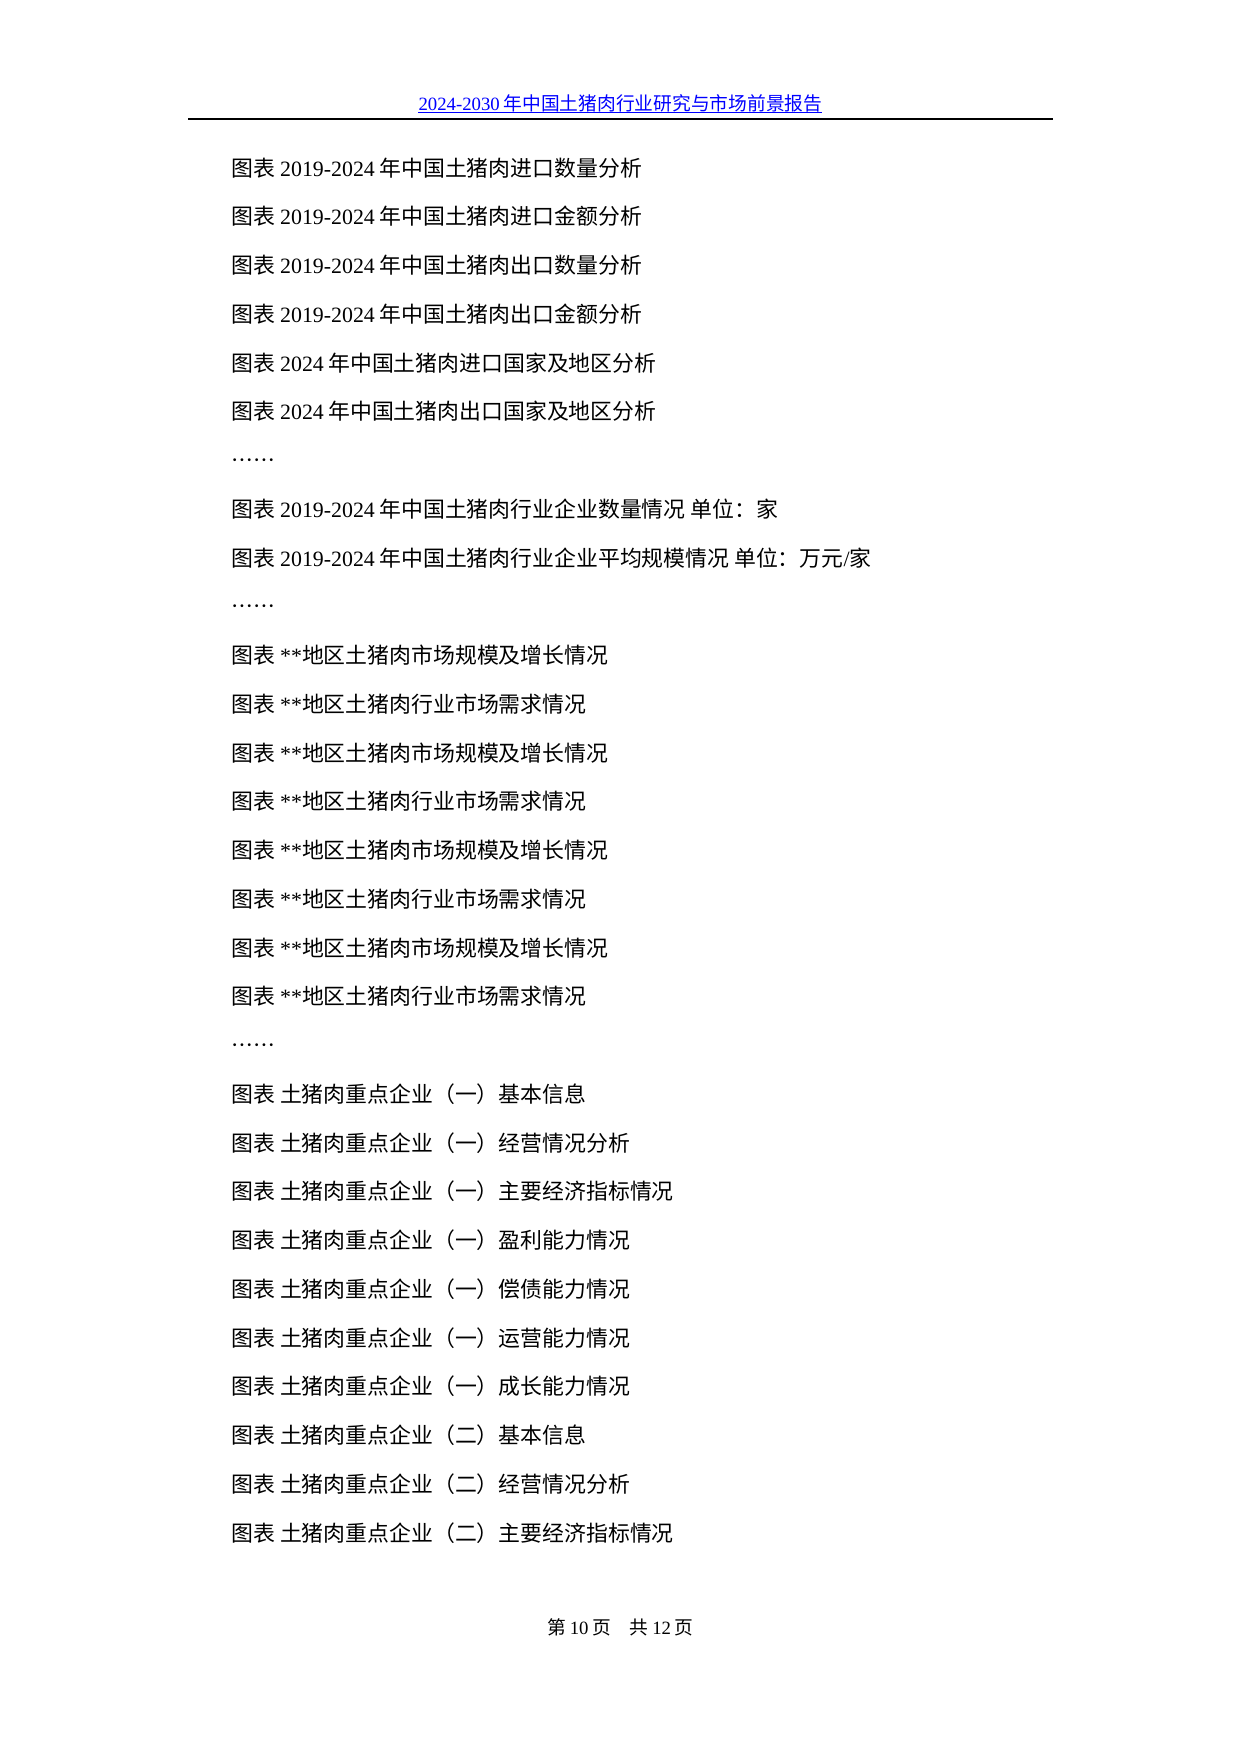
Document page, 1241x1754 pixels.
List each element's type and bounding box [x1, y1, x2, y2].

text [187, 150, 1053, 1548]
